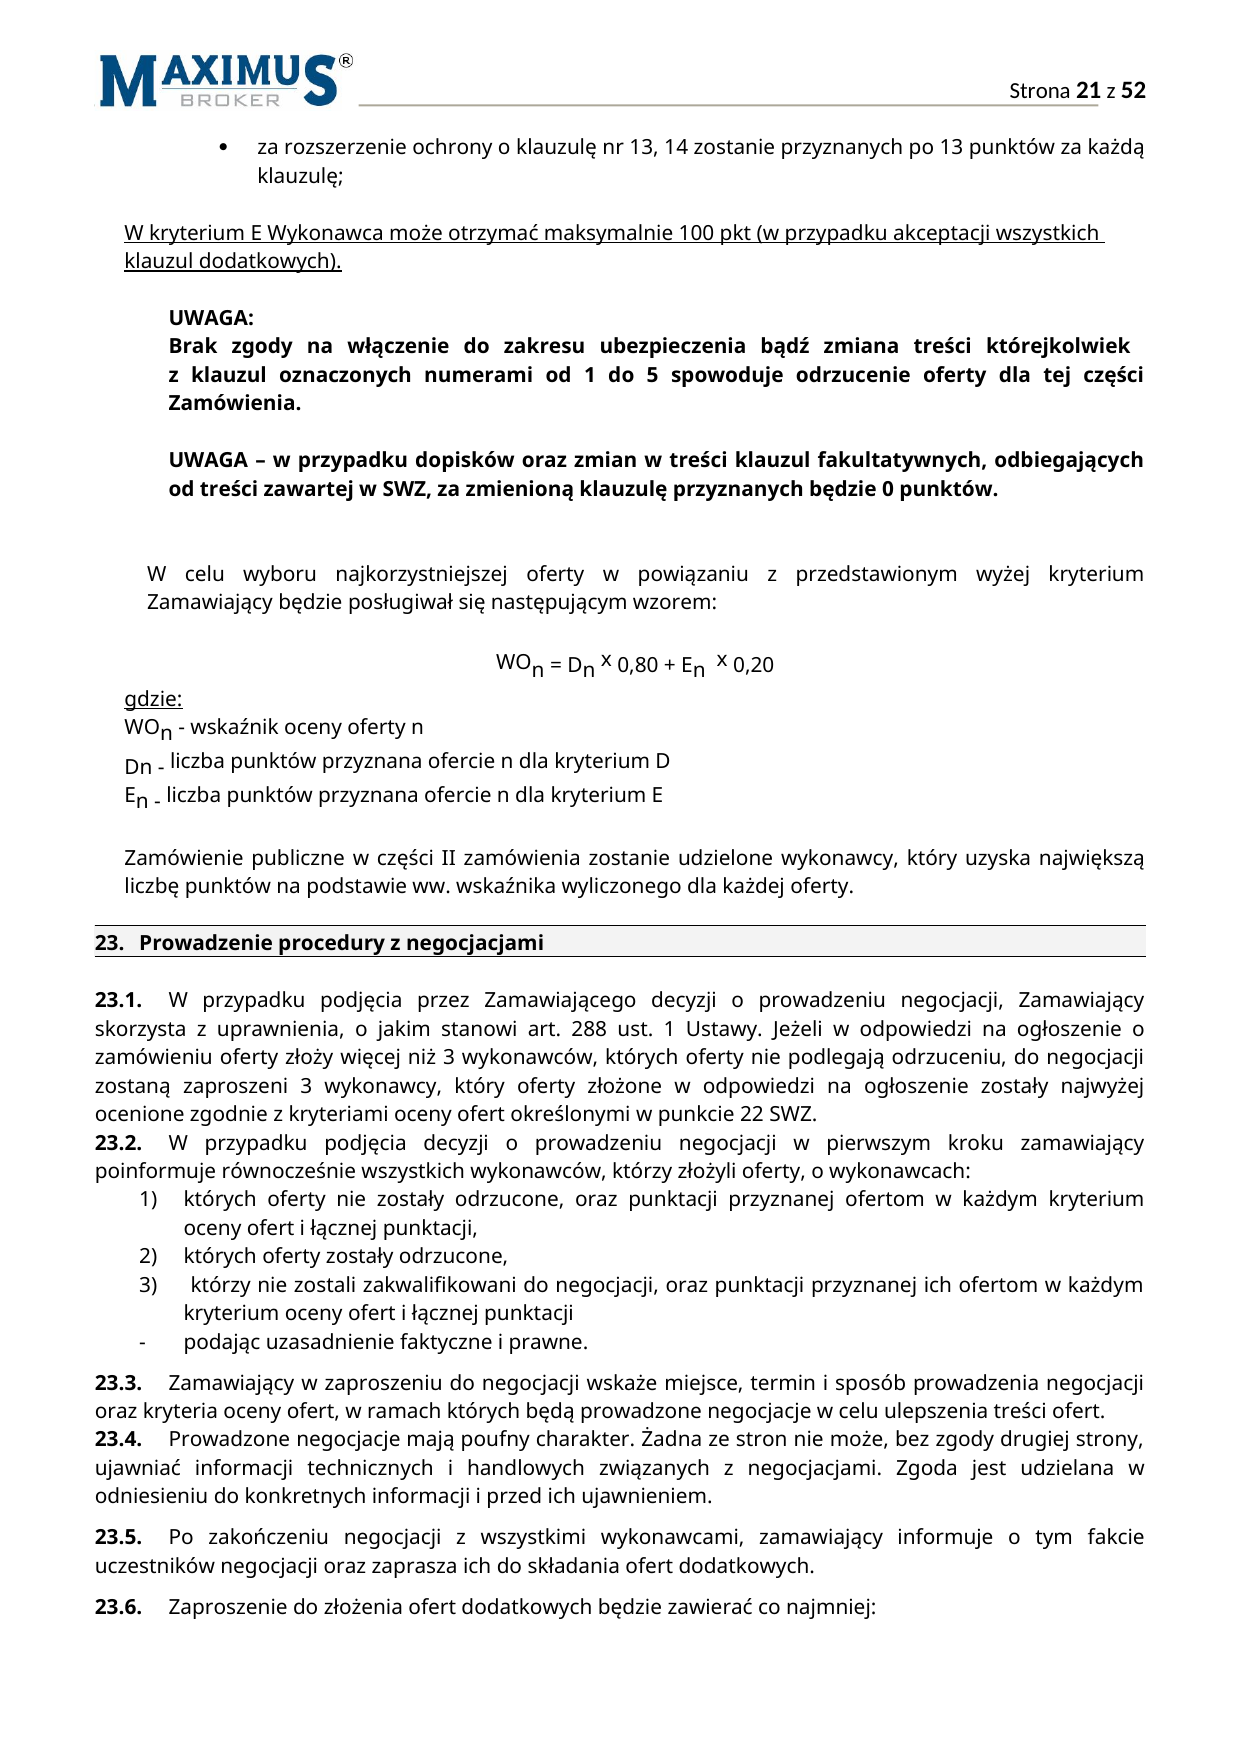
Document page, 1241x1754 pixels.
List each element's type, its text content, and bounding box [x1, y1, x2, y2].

picture [94, 50, 359, 111]
text WOn = Dn x 0,80 + En x 0,20 [124, 644, 1146, 684]
list Prowadzone negocjacje mają poufny charakter. Żadna ze stron nie może, bez zgody drugiej strony, ujawniać informacji technicznych i handlowych związanych z negocjacjami. Zgoda jest udzielana w odniesieniu do konkretnych informacji i przed ich ujawnieniem. [94, 1424, 1146, 1510]
text Dn - liczba punktów przyznana ofercie n dla kryterium D [124, 746, 1146, 781]
text W celu wyboru najkorzystniejszej oferty w powiązaniu z przedstawionym wyżej kryterium Zamawiający będzie posługiwał się następującym wzorem: [147, 559, 1146, 616]
text Zamówienie publiczne w części II zamówienia zostanie udzielone wykonawcy, który uzyska największą liczbę punktów na podstawie ww. wskaźnika wyliczonego dla każdej oferty. [124, 843, 1146, 900]
list 2) których oferty zostały odrzucone, [139, 1241, 1146, 1270]
list Zaproszenie do złożenia ofert dodatkowych będzie zawierać co najmniej: [94, 1592, 1146, 1620]
text gdzie: [124, 684, 1146, 712]
list za rozszerzenie ochrony o klauzulę nr 13, 14 zostanie przyznanych po 13 punktów za każdą klauzulę; [219, 132, 1146, 189]
text UWAGA – w przypadku dopisków oraz zmian w treści klauzul fakultatywnych, odbiegających od treści zawartej w SWZ, za zmienioną klauzulę przyznanych będzie 0 punktów. [168, 445, 1146, 502]
list W przypadku podjęcia przez Zamawiającego decyzji o prowadzeniu negocjacji, Zamawiający skorzysta z uprawnienia, o jakim stanowi art. 288 ust. 1 Ustawy. Jeżeli w odpowiedzi na ogłoszenie o zamówieniu oferty złoży więcej niż 3 wykonawców, których oferty nie podlegają odrzuceniu, do negocjacji zostaną zaproszeni 3 wykonawcy, który oferty złożone w odpowiedzi na ogłoszenie zostały najwyżej ocenione zgodnie z kryteriami oceny ofert określonymi w punkcie 22 SWZ. [94, 986, 1146, 1128]
list 3) którzy nie zostali zakwalifikowani do negocjacji, oraz punktacji przyznanej ich ofertom w każdym kryterium oceny ofert i łącznej punktacji [139, 1270, 1146, 1327]
text Brak zgody na włączenie do zakresu ubezpieczenia bądź zmiana treści którejkolwiek z klauzul oznaczonych numerami od 1 do 5 spowoduje odrzucenie oferty dla tej części Zamówienia. [168, 331, 1146, 417]
list - podając uzasadnienie faktyczne i prawne. [139, 1327, 1146, 1355]
text UWAGA: [168, 303, 1146, 331]
text En - liczba punktów przyznana ofercie n dla kryterium E [124, 781, 1146, 814]
list 1) których oferty nie zostały odrzucone, oraz punktacji przyznanej ofertom w każdym kryterium oceny ofert i łącznej punktacji, [139, 1184, 1146, 1241]
text W kryterium E Wykonawca może otrzymać maksymalnie 100 pkt (w przypadku akceptacji wszystkich klauzul dodatkowych). [124, 218, 1146, 274]
list W przypadku podjęcia decyzji o prowadzeniu negocjacji w pierwszym kroku zamawiający poinformuje równocześnie wszystkich wykonawców, którzy złożyli oferty, o wykonawcach: [94, 1128, 1146, 1184]
subtitle Prowadzenie procedury z negocjacjami [94, 926, 1146, 957]
list Po zakończeniu negocjacji z wszystkimi wykonawcami, zamawiający informuje o tym fakcie uczestników negocjacji oraz zaprasza ich do składania ofert dodatkowych. [94, 1522, 1146, 1579]
text WOn - wskaźnik oceny oferty n [124, 712, 1146, 746]
list Zamawiający w zaproszeniu do negocjacji wskaże miejsce, termin i sposób prowadzenia negocjacji oraz kryteria oceny ofert, w ramach których będą prowadzone negocjacje w celu ulepszenia treści ofert. [94, 1368, 1146, 1424]
